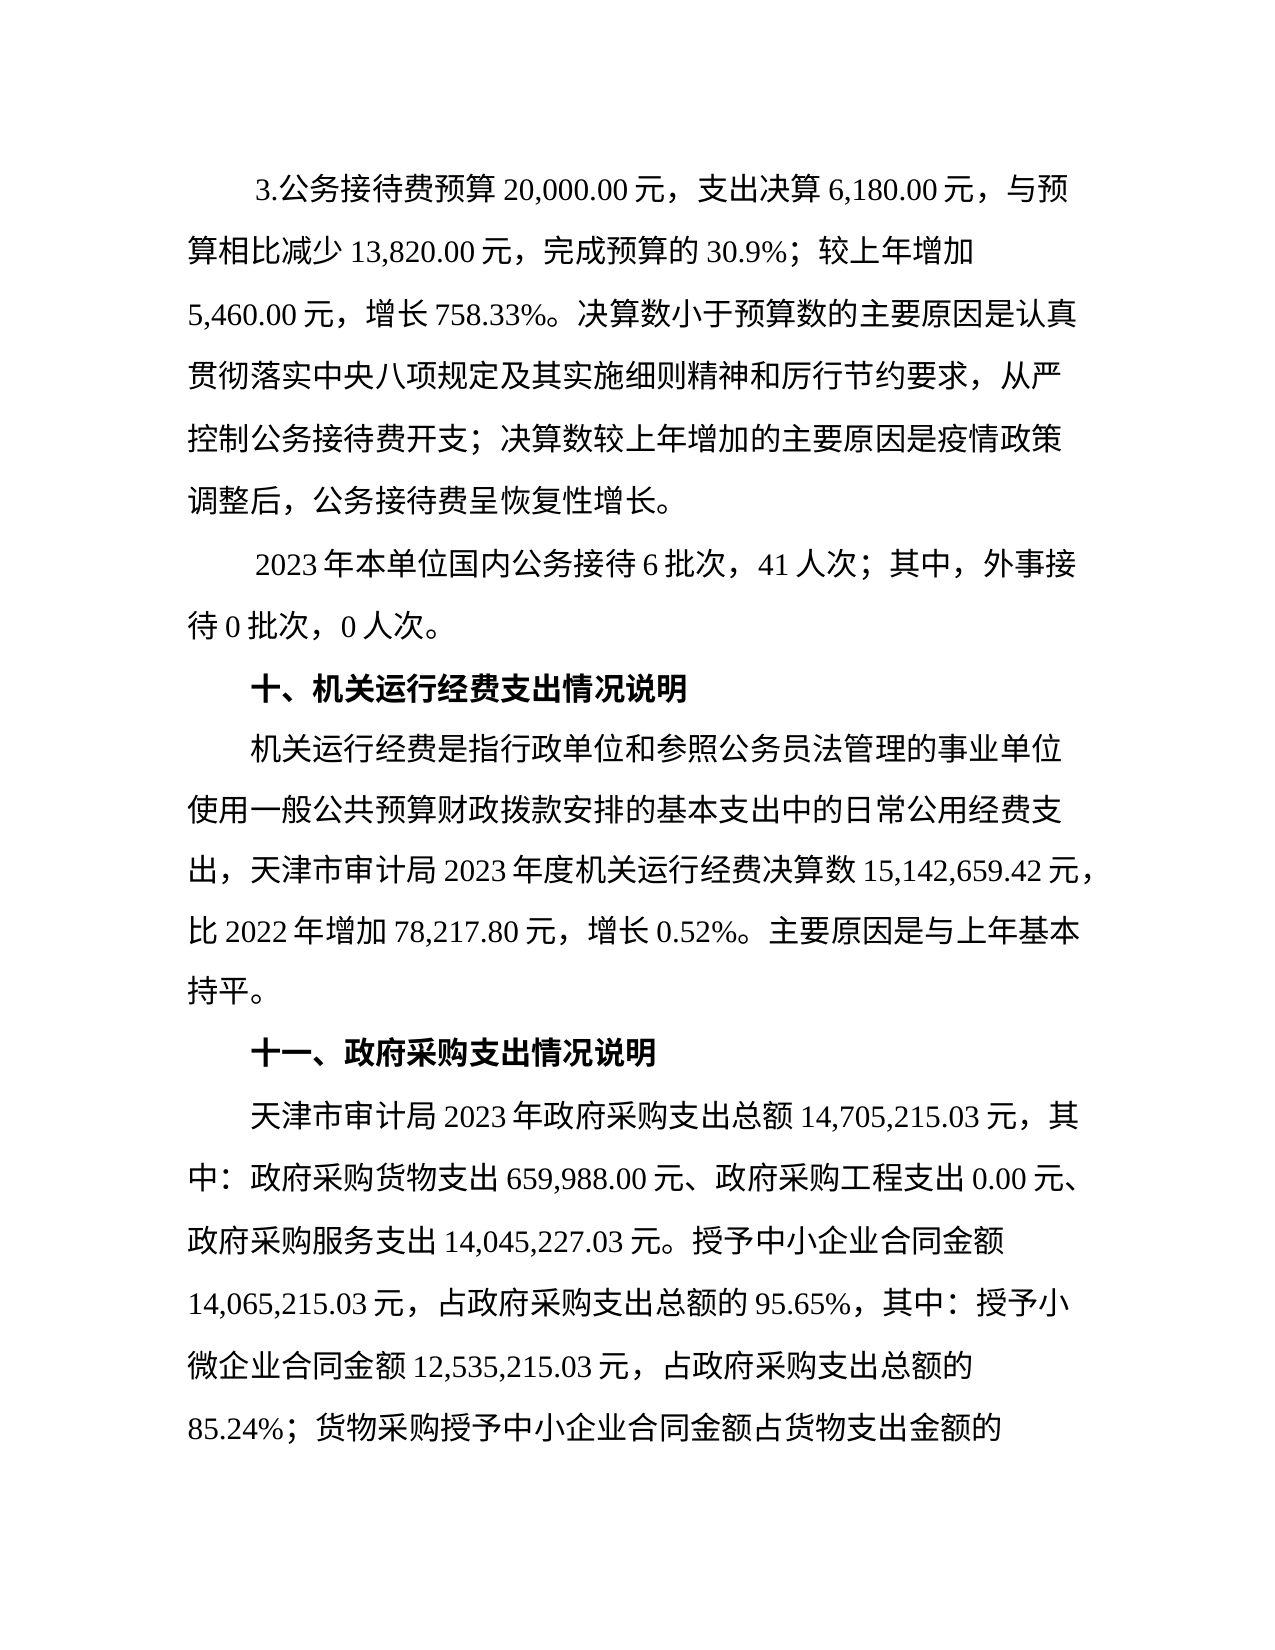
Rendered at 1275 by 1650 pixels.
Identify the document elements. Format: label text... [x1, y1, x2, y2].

text 十一、政府采购支出情况说明 [187, 1014, 1087, 1077]
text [187, 1077, 1087, 1452]
text 机关运行经费是指行政单位和参照公务员法管理的事业单位使用一般公共预算财政拨款安排的基本支出中的日常公用经费支出，天津市审计局2023年度机关运行经费决算数15,142,659.42元，比2022年增加78,217.80元，增长0.52%。主要原因是与上年基本持平。 [187, 712, 1087, 1014]
text 2023年本单位国内公务接待6批次，41人次；其中，外事接待0批次，0人次。 [187, 525, 1087, 650]
text 十、机关运行经费支出情况说明 [187, 650, 1087, 712]
text 3.公务接待费预算20,000.00元，支出决算6,180.00元，与预算相比减少13,820.00元，完成预算的30.9%；较上年增加5,460.00元，增长758.33%。决算数小于预算数的主要原因是认真贯彻落实中央八项规定及其实施细则精神和厉行节约要求，从严控制公务接待费开支；决算数较上年增加的主要原因是疫情政策调整后，公务接待费呈恢复性增长。 [187, 150, 1087, 525]
